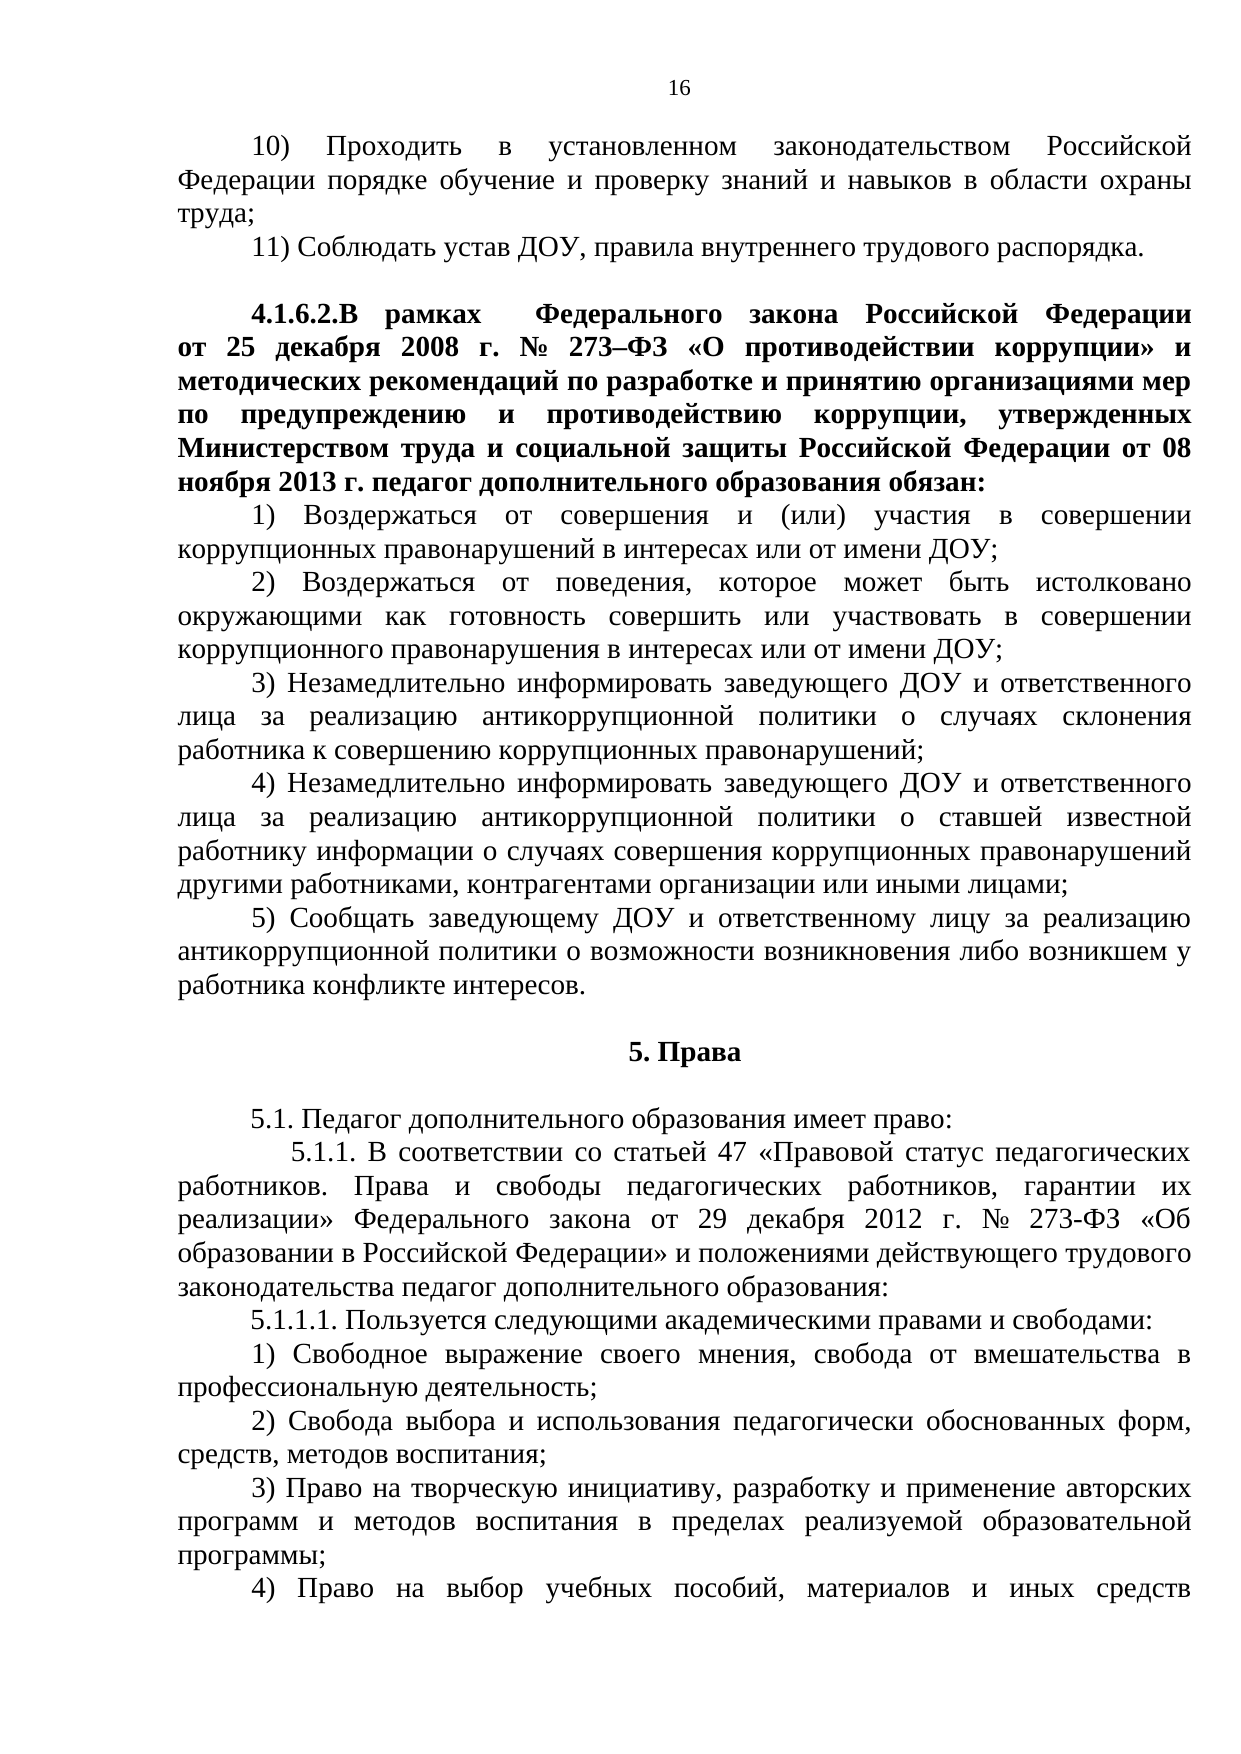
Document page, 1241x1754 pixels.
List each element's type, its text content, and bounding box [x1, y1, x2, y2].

text 3) Право на творческую инициативу, разработку и применение авторских программ и методов воспитания в пределах реализуемой образовательной программы; [177, 1470, 1192, 1571]
text 5.1. Педагог дополнительного образования имеет право: [177, 1101, 1192, 1134]
text 4) Незамедлительно информировать заведующего ДОУ и ответственного лица за реализацию антикоррупционной политики о ставшей известной работнику информации о случаях совершения коррупционных правонарушений другими работниками, контрагентами организации или иными лицами; [177, 766, 1192, 900]
text 1) Свободное выражение своего мнения, свобода от вмешательства в профессиональную деятельность; [177, 1336, 1192, 1403]
text 5.1.1. В соответствии со статьей 47 «Правовой статус педагогических работников. Права и свободы педагогических работников, гарантии их реализации» Федерального закона от 29 декабря 2012 г. № 273-ФЗ «Об образовании в Российской Федерации» и положениями действующего трудового законодательства педагог дополнительного образования: [177, 1134, 1192, 1302]
text 2) Воздержаться от поведения, которое может быть истолковано окружающими как готовность совершить или участвовать в совершении коррупционного правонарушения в интересах или от имени ДОУ; [177, 564, 1192, 665]
text 1) Воздержаться от совершения и (или) участия в совершении коррупционных правонарушений в интересах или от имени ДОУ; [177, 497, 1192, 564]
text 5.1.1.1. Пользуется следующими академическими правами и свободами: [177, 1302, 1192, 1336]
text 11) Соблюдать устав ДОУ, правила внутреннего трудового распорядка. [177, 229, 1192, 262]
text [177, 1571, 1192, 1604]
text 4.1.6.2.В рамках Федерального закона Российской Федерации от 25 декабря 2008 г. № 273–ФЗ «О противодействии коррупции» и методических рекомендаций по разработке и принятию организациями мер по предупреждению и противодействию коррупции, утвержденных Министерством труда и социальной защиты Российской Федерации от 08 ноября 2013 г. педагог дополнительного образования обязан: [177, 296, 1192, 497]
text 2) Свобода выбора и использования педагогически обоснованных форм, средств, методов воспитания; [177, 1403, 1192, 1470]
text 3) Незамедлительно информировать заведующего ДОУ и ответственного лица за реализацию антикоррупционной политики о случаях склонения работника к совершению коррупционных правонарушений; [177, 665, 1192, 766]
text 5. Права [177, 1034, 1192, 1067]
text 10) Проходить в установленном законодательством Российской Федерации порядке обучение и проверку знаний и навыков в области охраны труда; [177, 128, 1192, 229]
text 5) Сообщать заведующему ДОУ и ответственному лицу за реализацию антикоррупционной политики о возможности возникновения либо возникшем у работника конфликте интересов. [177, 900, 1192, 1000]
